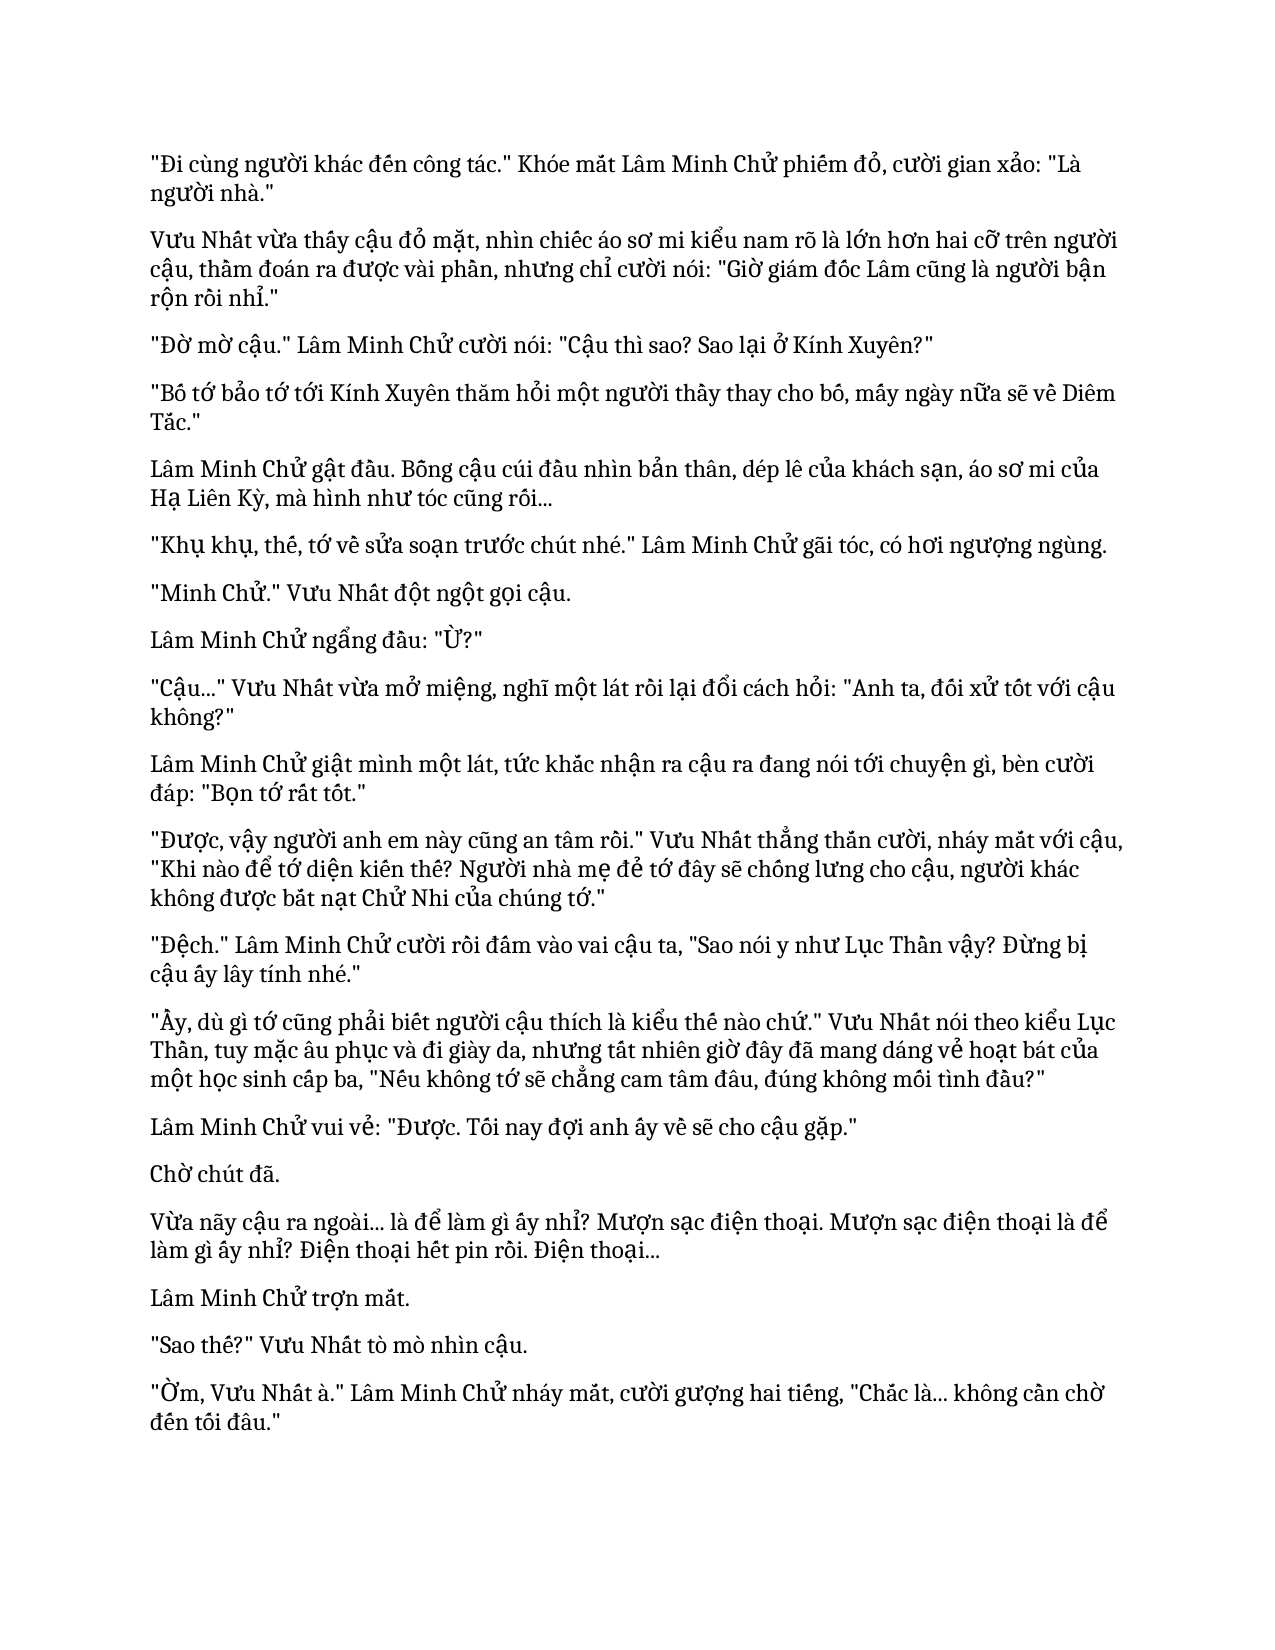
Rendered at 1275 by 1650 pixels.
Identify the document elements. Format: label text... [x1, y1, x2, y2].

text Lâm Minh Chử giật mình một lát, tức khắc nhận ra cậu ra đang nói tới chuyện gì, bèn cười đáp: "Bọn tớ rất tốt." [150, 750, 1125, 807]
text Lâm Minh Chử ngẩng đầu: "Ừ?" [150, 626, 1125, 655]
text "Bố tớ bảo tớ tới Kính Xuyên thăm hỏi một người thầy thay cho bố, mấy ngày nữa sẽ về Diêm Tắc." [150, 379, 1125, 436]
text Chờ chút đã. [150, 1160, 1125, 1189]
text Lâm Minh Chử trợn mắt. [150, 1284, 1125, 1312]
text Lâm Minh Chử vui vẻ: "Được. Tối nay đợi anh ấy về sẽ cho cậu gặp." [150, 1112, 1125, 1141]
text "Đờ mờ cậu." Lâm Minh Chử cười nói: "Cậu thì sao? Sao lại ở Kính Xuyên?" [150, 331, 1125, 360]
text "Cậu..." Vưu Nhất vừa mở miệng, nghĩ một lát rồi lại đổi cách hỏi: "Anh ta, đối xử tốt với cậu không?" [150, 674, 1125, 731]
text "Đệch." Lâm Minh Chử cười rồi đấm vào vai cậu ta, "Sao nói y như Lục Thần vậy? Đừng bị cậu ấy lây tính nhé." [150, 931, 1125, 989]
text Vừa nãy cậu ra ngoài... là để làm gì ấy nhỉ? Mượn sạc điện thoại. Mượn sạc điện thoại là để làm gì ấy nhỉ? Điện thoại hết pin rồi. Điện thoại... [150, 1207, 1125, 1265]
text "Sao thế?" Vưu Nhất tò mò nhìn cậu. [150, 1331, 1125, 1360]
text "Đi cùng người khác đến công tác." Khóe mắt Lâm Minh Chử phiếm đỏ, cười gian xảo: "Là người nhà." [150, 150, 1125, 207]
text Lâm Minh Chử gật đầu. Bỗng cậu cúi đầu nhìn bản thân, dép lê của khách sạn, áo sơ mi của Hạ Liên Kỳ, mà hình như tóc cũng rối... [150, 455, 1125, 512]
text Vưu Nhất vừa thấy cậu đỏ mặt, nhìn chiếc áo sơ mi kiểu nam rõ là lớn hơn hai cỡ trên người cậu, thầm đoán ra được vài phần, nhưng chỉ cười nói: "Giờ giám đốc Lâm cũng là người bận rộn rồi nhỉ." [150, 226, 1125, 312]
text "Minh Chử." Vưu Nhất đột ngột gọi cậu. [150, 579, 1125, 607]
text "Ầy, dù gì tớ cũng phải biết người cậu thích là kiểu thế nào chứ." Vưu Nhất nói theo kiểu Lục Thần, tuy mặc âu phục và đi giày da, nhưng tất nhiên giờ đây đã mang dáng vẻ hoạt bát của một học sinh cấp ba, "Nếu không tớ sẽ chẳng cam tâm đâu, đúng không mối tình đầu?" [150, 1007, 1125, 1094]
text "Khụ khụ, thế, tớ về sửa soạn trước chút nhé." Lâm Minh Chử gãi tóc, có hơi ngượng ngùng. [150, 531, 1125, 560]
text "Ờm, Vưu Nhất à." Lâm Minh Chử nháy mắt, cười gượng hai tiếng, "Chắc là... không cần chờ đến tối đâu." [150, 1379, 1125, 1436]
text "Được, vậy người anh em này cũng an tâm rồi." Vưu Nhất thẳng thắn cười, nháy mắt với cậu, "Khi nào để tớ diện kiến thế? Người nhà mẹ đẻ tớ đây sẽ chống lưng cho cậu, người khác không được bắt nạt Chử Nhi của chúng tớ." [150, 826, 1125, 912]
